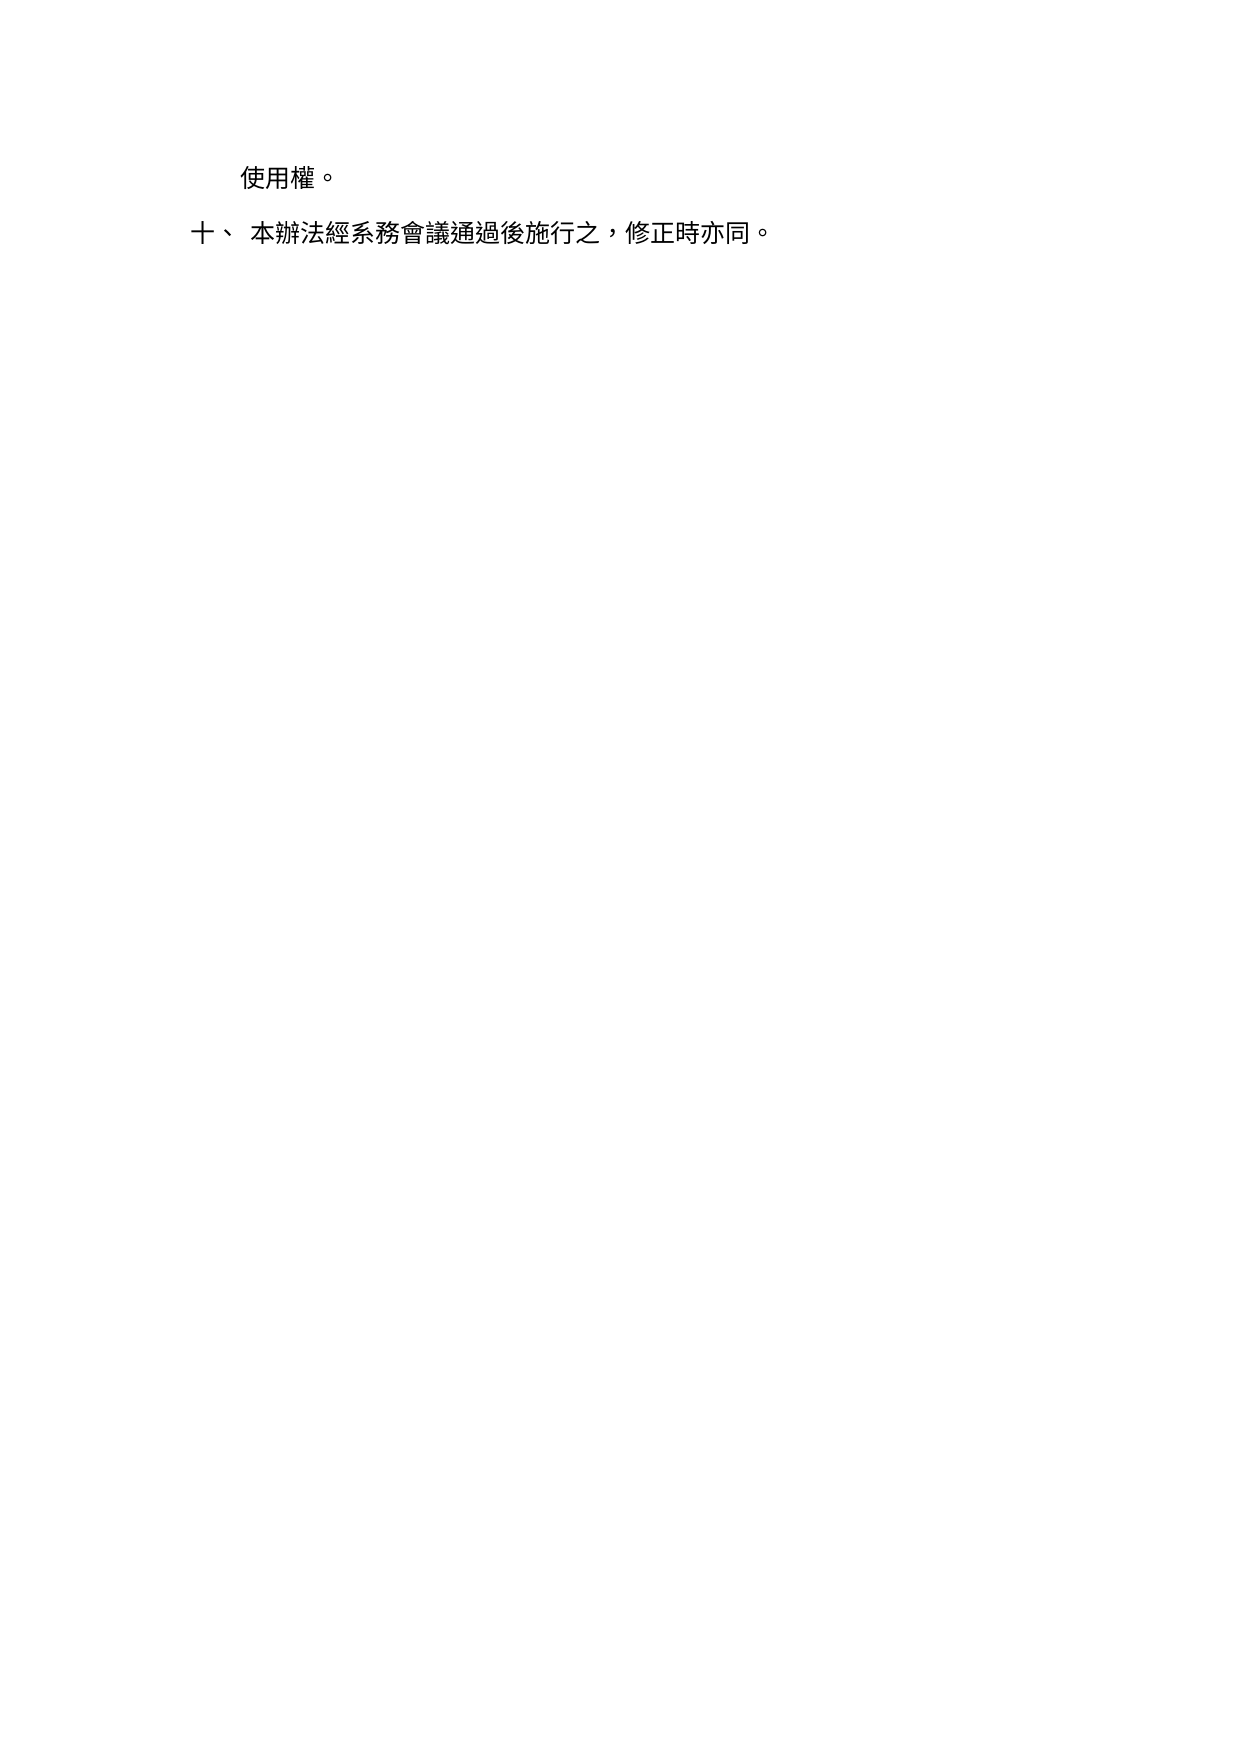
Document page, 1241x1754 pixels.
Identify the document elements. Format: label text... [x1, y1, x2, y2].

list 本辦法經系務會議通過後施行之，修正時亦同。 [190, 214, 1053, 250]
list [190, 158, 1053, 194]
